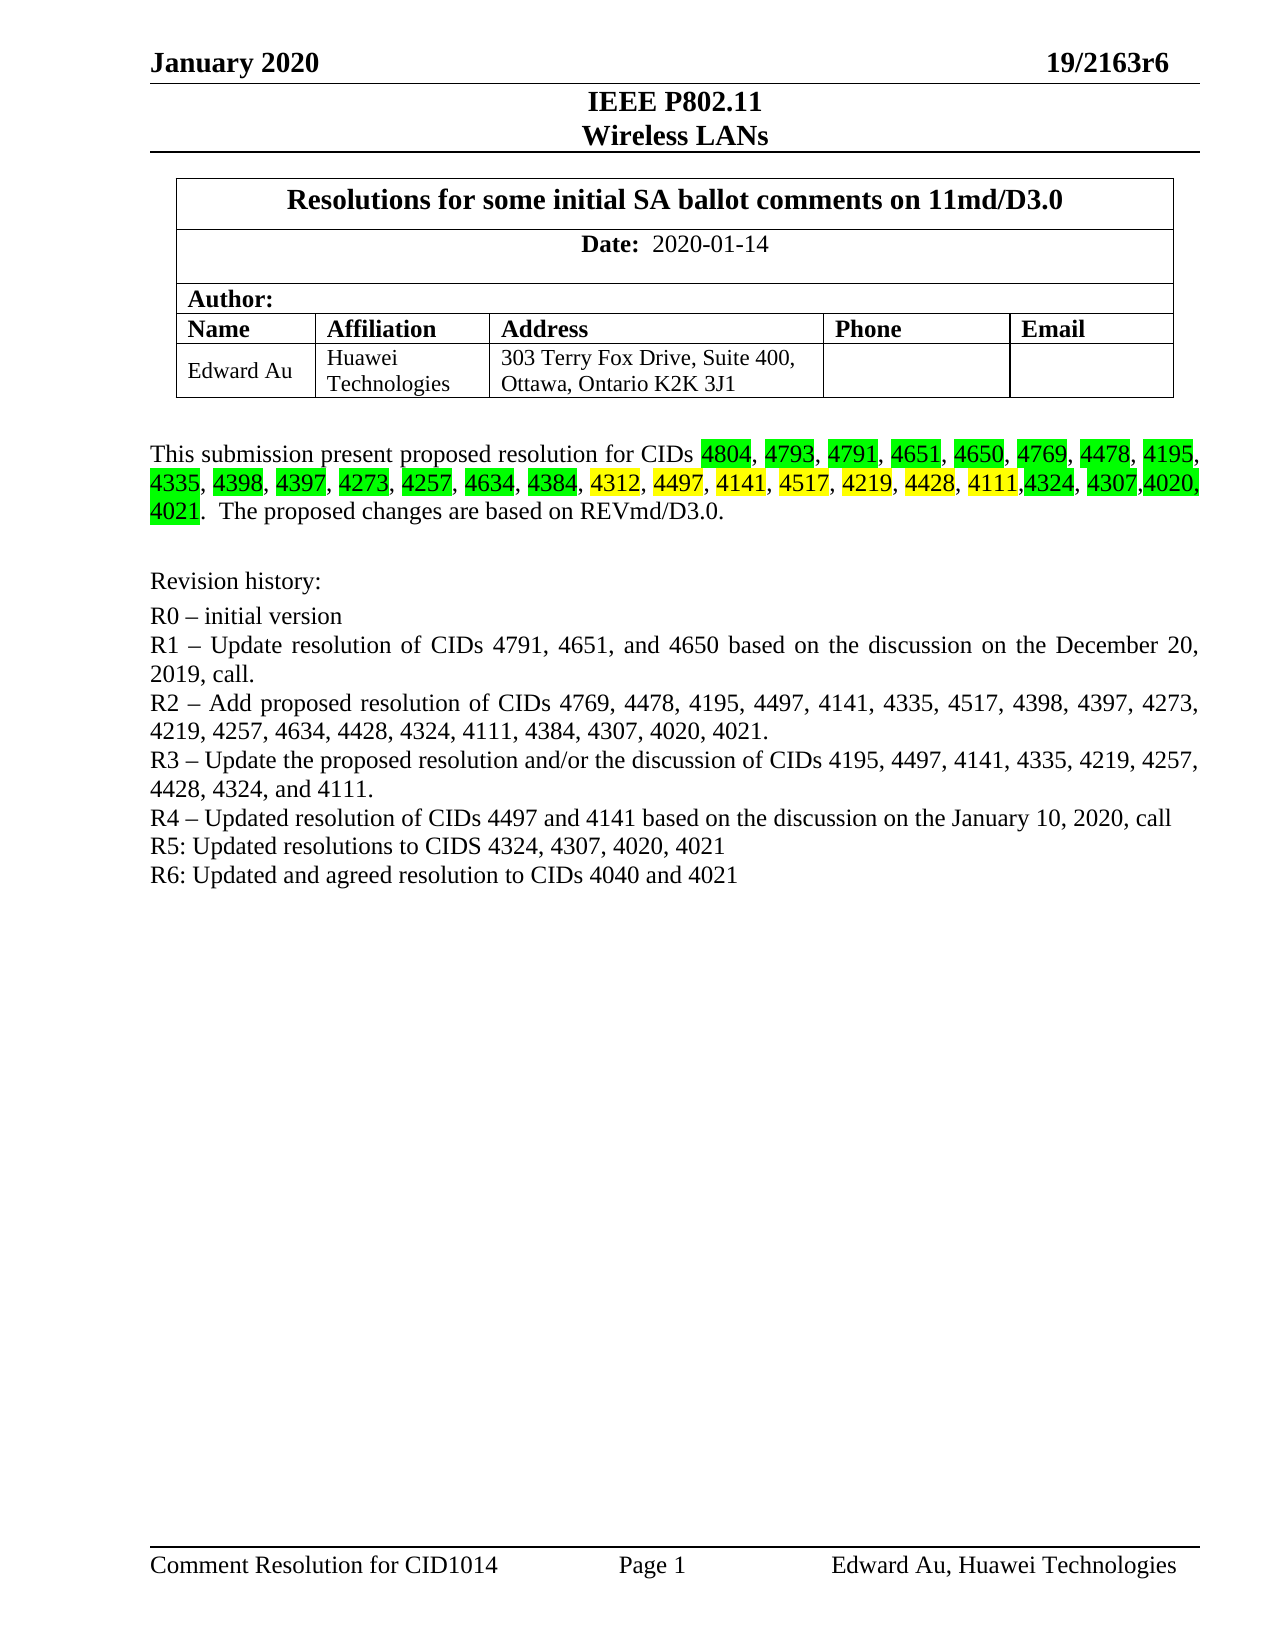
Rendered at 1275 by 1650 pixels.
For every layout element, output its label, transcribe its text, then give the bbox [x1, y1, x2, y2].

table_cell 303 Terry Fox Drive, Suite 400, Ottawa, Ontario K2K 3J1 [490, 344, 823, 397]
table_cell Phone [824, 314, 1009, 343]
table_cell Affiliation [316, 314, 489, 343]
table_cell [824, 344, 1009, 397]
text R6: Updated and agreed resolution to CIDs 4040 and 4021 [150, 860, 1200, 889]
text R2 – Add proposed resolution of CIDs 4769, 4478, 4195, 4497, 4141, 4335, 4517, 4398, 4397, 4273, 4219, 4257, 4634, 4428, 4324, 4111, 4384, 4307, 4020, 4021. [150, 688, 1200, 745]
subtitle R0 – initial version [150, 601, 1200, 630]
table_header Resolutions for some initial SA ballot comments on 11md/D3.0 [177, 179, 1173, 228]
table_cell Address [490, 314, 823, 343]
table_cell Name [177, 314, 315, 343]
subtitle R1 – Update resolution of CIDs 4791, 4651, and 4650 based on the discussion on the December 20, 2019, call. [150, 630, 1200, 688]
text R5: Updated resolutions to CIDS 4324, 4307, 4020, 4021 [150, 831, 1200, 860]
text R4 – Updated resolution of CIDs 4497 and 4141 based on the discussion on the January 10, 2020, call [150, 803, 1200, 831]
table_cell Huawei Technologies [316, 344, 489, 397]
table_cell Edward Au [177, 344, 315, 397]
subtitle Revision history: [150, 566, 1200, 595]
table_cell Date: 2020-01-14 [177, 230, 1173, 283]
subtitle This submission present proposed resolution for CIDs 4804, 4793, 4791, 4651, 4650, 4769, 4478, 4195, 4335, 4398, 4397, 4273, 4257, 4634, 4384, 4312, 4497, 4141, 4517, 4219, 4428, 4111,4324, 4307,4020, 4021. The proposed changes are based on REVmd/D3.0. [150, 439, 1200, 525]
text IEEE P802.11 Wireless LANs [150, 84, 1200, 151]
table_cell [1011, 344, 1173, 397]
text R3 – Update the proposed resolution and/or the discussion of CIDs 4195, 4497, 4141, 4335, 4219, 4257, 4428, 4324, and 4111. [150, 745, 1200, 803]
table_cell Author: [177, 284, 1173, 313]
table_cell Email [1011, 314, 1173, 343]
